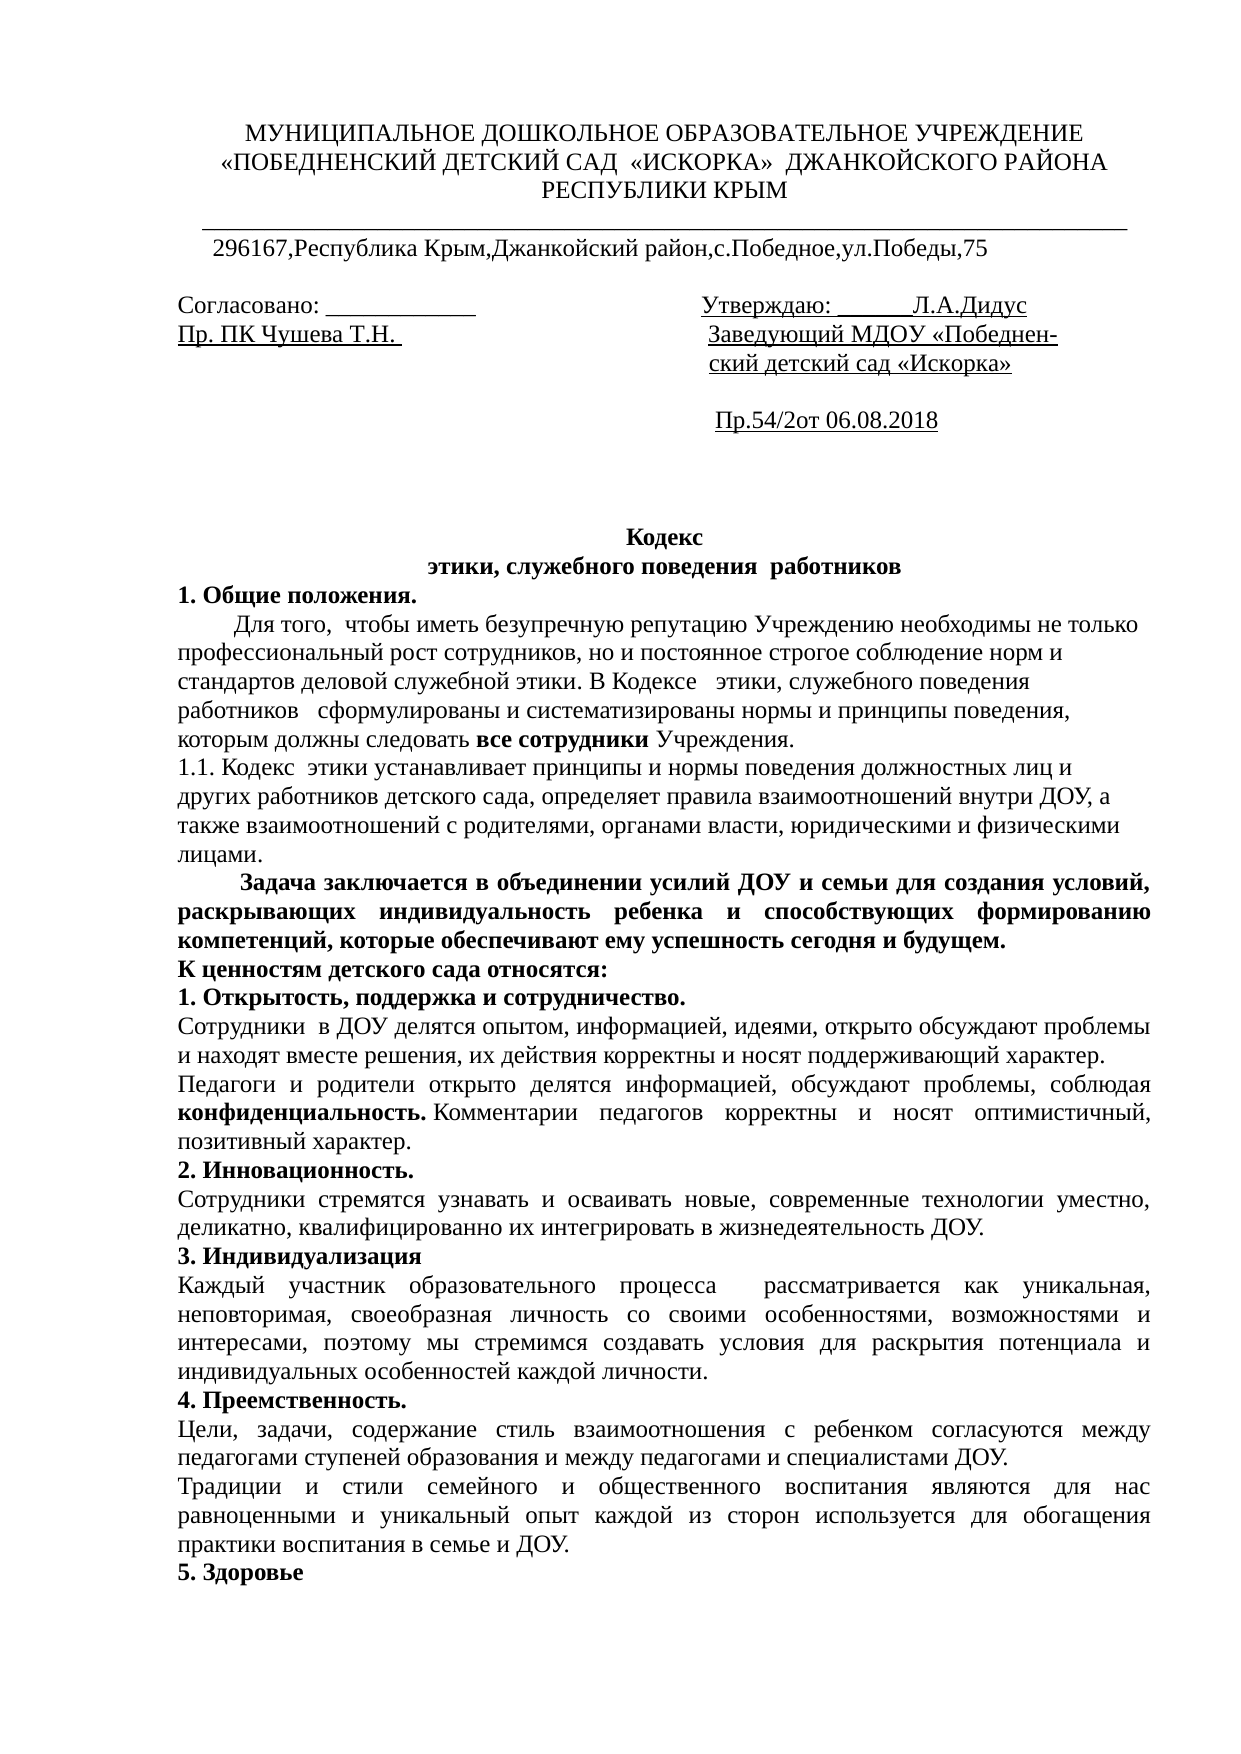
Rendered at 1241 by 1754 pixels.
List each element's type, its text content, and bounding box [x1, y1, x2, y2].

text Согласовано: ____________ Утверждаю: ______Л.А.Дидус [177, 291, 1152, 319]
text 1. Общие положения. Для того, чтобы иметь безупречную репутацию Учреждению необходимы не только профессиональный рост сотрудников, но и постоянное строгое соблюдение норм и стандартов деловой служебной этики. В Кодексе этики, служебного поведения работников сформулированы и систематизированы нормы и принципы поведения, которым должны следовать все сотрудники Учреждения. 1.1. Кодекс этики устанавливает принципы и нормы поведения должностных лиц и других работников детского сада, определяет правила взаимоотношений внутри ДОУ, а также взаимоотношений с родителями, органами власти, юридическими и физическими лицами. [177, 580, 1152, 867]
text __________________________________________________________________________ [177, 204, 1152, 233]
text ский детский сад «Искорка» [177, 348, 1152, 377]
text 4. Преемственность. [177, 1385, 1152, 1414]
text Традиции и стили семейного и общественного воспитания являются для нас равноценными и уникальный опыт каждой из сторон используется для обогащения практики воспитания в семье и ДОУ. [177, 1471, 1152, 1557]
text 5. Здоровье [177, 1557, 1152, 1586]
text Педагоги и родители открыто делятся информацией, обсуждают проблемы, соблюдая конфиденциальность. Комментарии педагогов корректны и носят оптимистичный, позитивный характер. [177, 1069, 1152, 1155]
text МУНИЦИПАЛЬНОЕ ДОШКОЛЬНОЕ ОБРАЗОВАТЕЛЬНОЕ УЧРЕЖДЕНИЕ «ПОБЕДНЕНСКИЙ ДЕТСКИЙ САД «ИСКОРКА» ДЖАНКОЙСКОГО РАЙОНА РЕСПУБЛИКИ КРЫМ [177, 118, 1152, 204]
text 3. Индивидуализация [177, 1241, 1152, 1270]
text Задача заключается в объединении усилий ДОУ и семьи для создания условий, раскрывающих индивидуальность ребенка и способствующих формированию компетенций, которые обеспечивают ему успешность сегодня и будущем. [177, 867, 1152, 954]
text Цели, задачи, содержание стиль взаимоотношения с ребенком согласуются между педагогами ступеней образования и между педагогами и специалистами ДОУ. [177, 1414, 1152, 1471]
text Кодекс [177, 521, 1152, 550]
text 2. Инновационность. [177, 1155, 1152, 1184]
text Сотрудники стремятся узнавать и осваивать новые, современные технологии уместно, деликатно, квалифицированно их интегрировать в жизнедеятельность ДОУ. [177, 1184, 1152, 1241]
text Пр.54/2от 06.08.2018 [177, 406, 1152, 434]
text К ценностям детского сада относятся: [177, 954, 1152, 982]
text этики, служебного поведения работников [177, 550, 1152, 580]
text Сотрудники в ДОУ делятся опытом, информацией, идеями, открыто обсуждают проблемы и находят вместе решения, их действия корректны и носят поддерживающий характер. [177, 1011, 1152, 1069]
text 1. Открытость, поддержка и сотрудничество. [177, 982, 1152, 1011]
text Пр. ПК Чушева Т.Н. Заведующий МДОУ «Победнен- [177, 319, 1152, 348]
text Каждый участник образовательного процесса рассматривается как уникальная, неповторимая, своеобразная личность со своими особенностями, возможностями и интересами, поэтому мы стремимся создавать условия для раскрытия потенциала и индивидуальных особенностей каждой личности. [177, 1270, 1152, 1385]
text 296167,Республика Крым,Джанкойский район,с.Победное,ул.Победы,75 [177, 233, 1152, 262]
